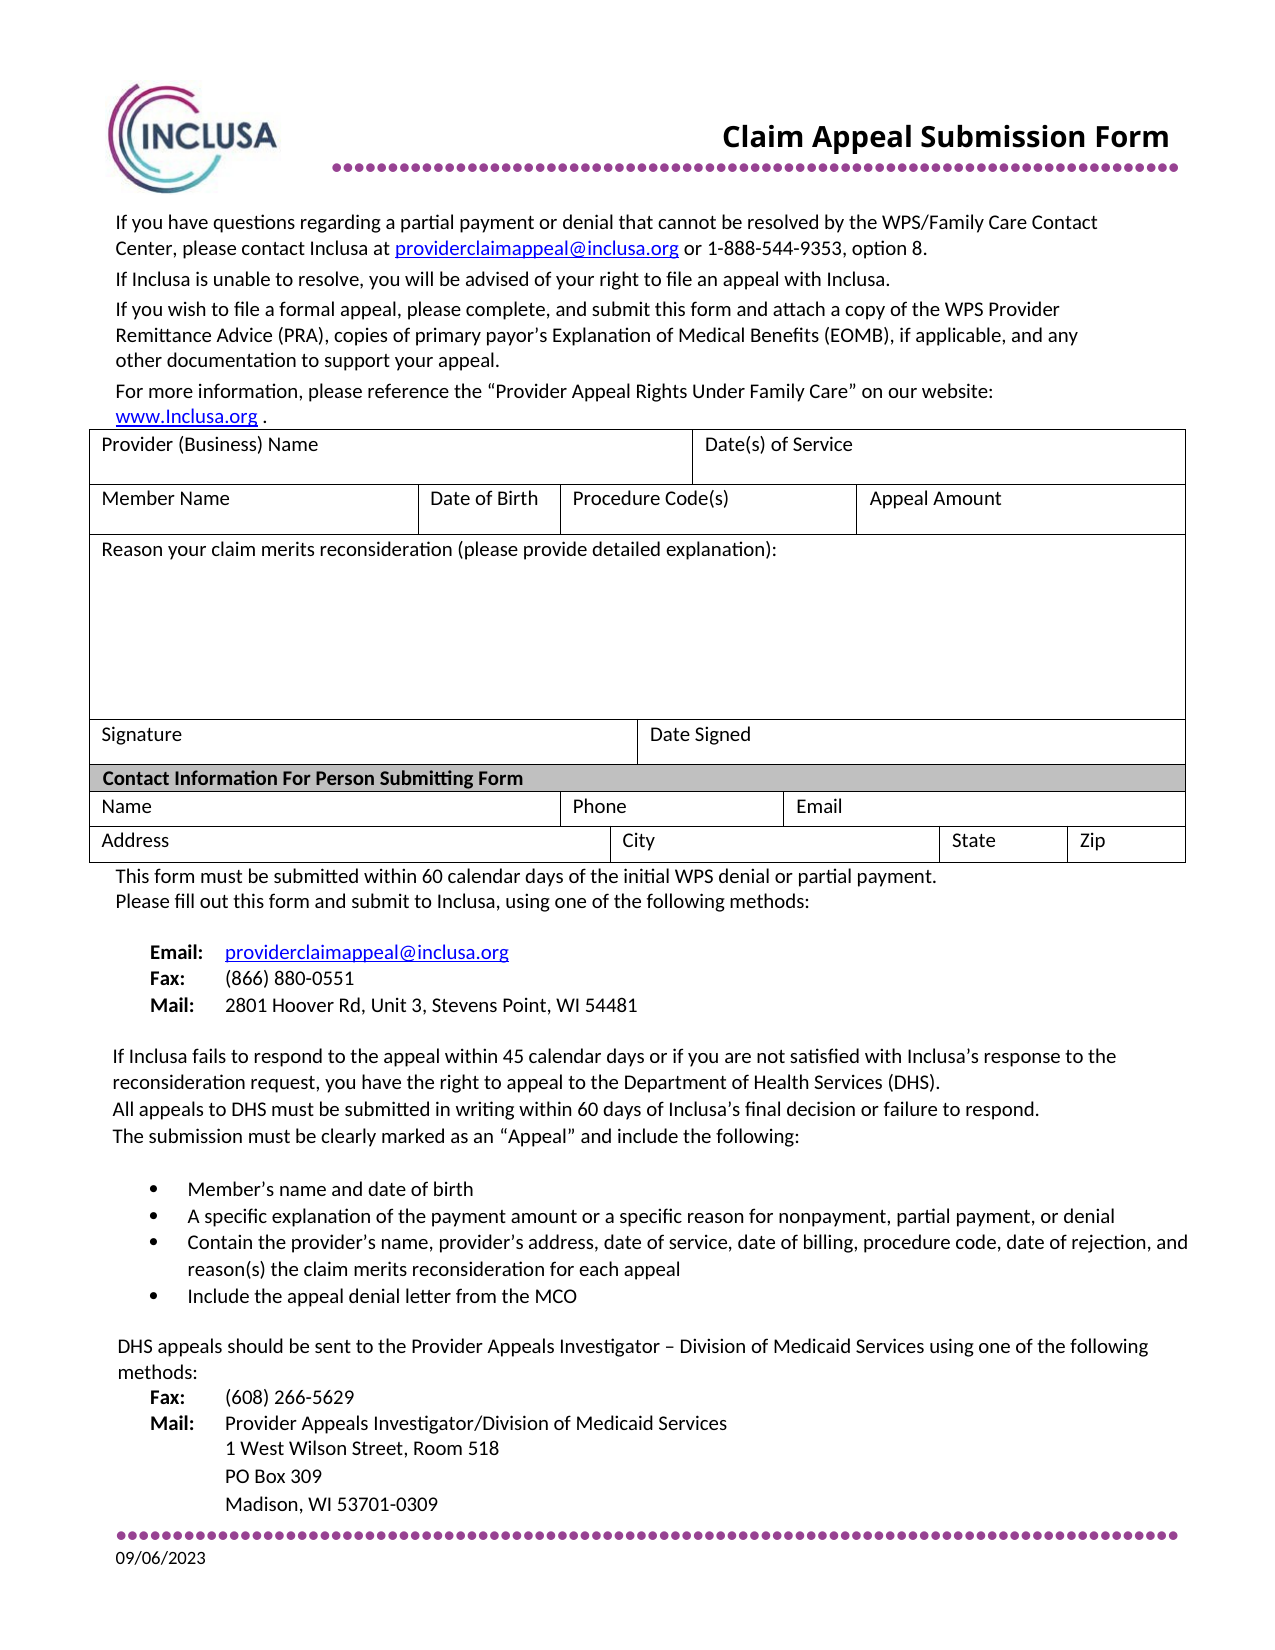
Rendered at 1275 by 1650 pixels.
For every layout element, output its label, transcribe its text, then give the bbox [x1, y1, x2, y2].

text If Inclusa fails to respond to the appeal within 45 calendar days or if you are not satisfied with Inclusa’s response to the reconsideration request, you have the right to appeal to the Department of Health Services (DHS). [112, 1043, 1200, 1095]
text The submission must be clearly marked as an “Appeal” and include the following: [112, 1123, 1200, 1148]
table_cell State [940, 827, 1067, 862]
text All appeals to DHS must be submitted in writing within 60 days of Inclusa’s final decision or failure to respond. [112, 1096, 1200, 1122]
text Fax: (608) 266-5629 [75, 1384, 1117, 1410]
table_cell Address [90, 827, 610, 862]
table_header Provider (Business) Name [90, 430, 692, 484]
list Include the appeal denial letter from the MCO [150, 1283, 1200, 1308]
text If you have questions regarding a partial payment or denial that cannot be resolved by the WPS/Family Care Contact Center, please contact Inclusa at providerclaimappeal@inclusa.org or 1-888-544-9353, option 8. [115, 209, 1114, 260]
text PO Box 309 [151, 1461, 1200, 1489]
table_cell Email [784, 792, 1185, 826]
table_cell Procedure Code(s) [561, 485, 856, 534]
text Mail: 2801 Hoover Rd, Unit 3, Stevens Point, WI 54481 [84, 992, 1200, 1017]
table_cell Member Name [90, 485, 418, 534]
picture [105, 80, 282, 195]
text If Inclusa is unable to resolve, you will be advised of your right to file an appeal with Inclusa. [115, 266, 1114, 291]
table_cell Date Signed [638, 720, 1185, 764]
table_cell Signature [90, 720, 637, 764]
text 1 West Wilson Street, Room 518 [150, 1435, 1200, 1461]
text DHS appeals should be sent to the Provider Appeals Investigator – Division of Medicaid Services using one of the following methods: [117, 1334, 1200, 1384]
text ●●●●●●●●●●●●●●●●●●●●●●●●●●●●●●●●●●●●●●●●●●●●●●●●●●●●●●●●●●●●●●●●●●●●●●●●●●●●●●●●●●●●●●●●●●●●●● [115, 1523, 1200, 1546]
list Member’s name and date of birth [150, 1176, 1200, 1202]
table_cell Reason your claim merits reconsideration (please provide detailed explanation): [90, 535, 1185, 719]
list A specific explanation of the payment amount or a specific reason for nonpayment, partial payment, or denial [150, 1203, 1200, 1228]
table_cell Appeal Amount [857, 485, 1185, 534]
text This form must be submitted within 60 calendar days of the initial WPS denial or partial payment. [115, 863, 1200, 888]
text If you wish to file a formal appeal, please complete, and submit this form and attach a copy of the WPS Provider Remittance Advice (PRA), copies of primary payor’s Explanation of Medical Benefits (EOMB), if applicable, and any other documentation to support your appeal. [115, 297, 1114, 373]
text Please fill out this form and submit to Inclusa, using one of the following methods: [115, 888, 1200, 914]
list Contain the provider’s name, provider’s address, date of service, date of billing, procedure code, date of rejection, and reason(s) the claim merits reconsideration for each appeal [150, 1229, 1200, 1282]
text For more information, please reference the “Provider Appeal Rights Under Family Care” on our website: www.Inclusa.org . [115, 378, 1114, 429]
text Fax: (866) 880-0551 [150, 965, 1176, 990]
text Mail: Provider Appeals Investigator/Division of Medicaid Services [150, 1410, 1200, 1435]
table_cell Phone [561, 792, 783, 826]
table_cell Contact Information For Person Submitting Form [90, 765, 1185, 791]
table_cell City [611, 827, 939, 862]
table_cell Name [90, 792, 560, 826]
text ●●●●●●●●●●●●●●●●●●●●●●●●●●●●●●●●●●●●●●●●●●●●●●●●●●●●●●●●●●●●●●●●●●●●●●●●●●● [331, 156, 1200, 179]
text Madison, WI 53701-0309 [151, 1489, 1200, 1517]
table_cell Date of Birth [419, 485, 560, 534]
table_header Date(s) of Service [693, 430, 1185, 484]
text 09/06/2023 [115, 1546, 1200, 1569]
table_cell Zip [1068, 827, 1185, 862]
text Claim Appeal Submission Form [722, 116, 1200, 156]
text Email: providerclaimappeal@inclusa.org [84, 939, 1200, 965]
